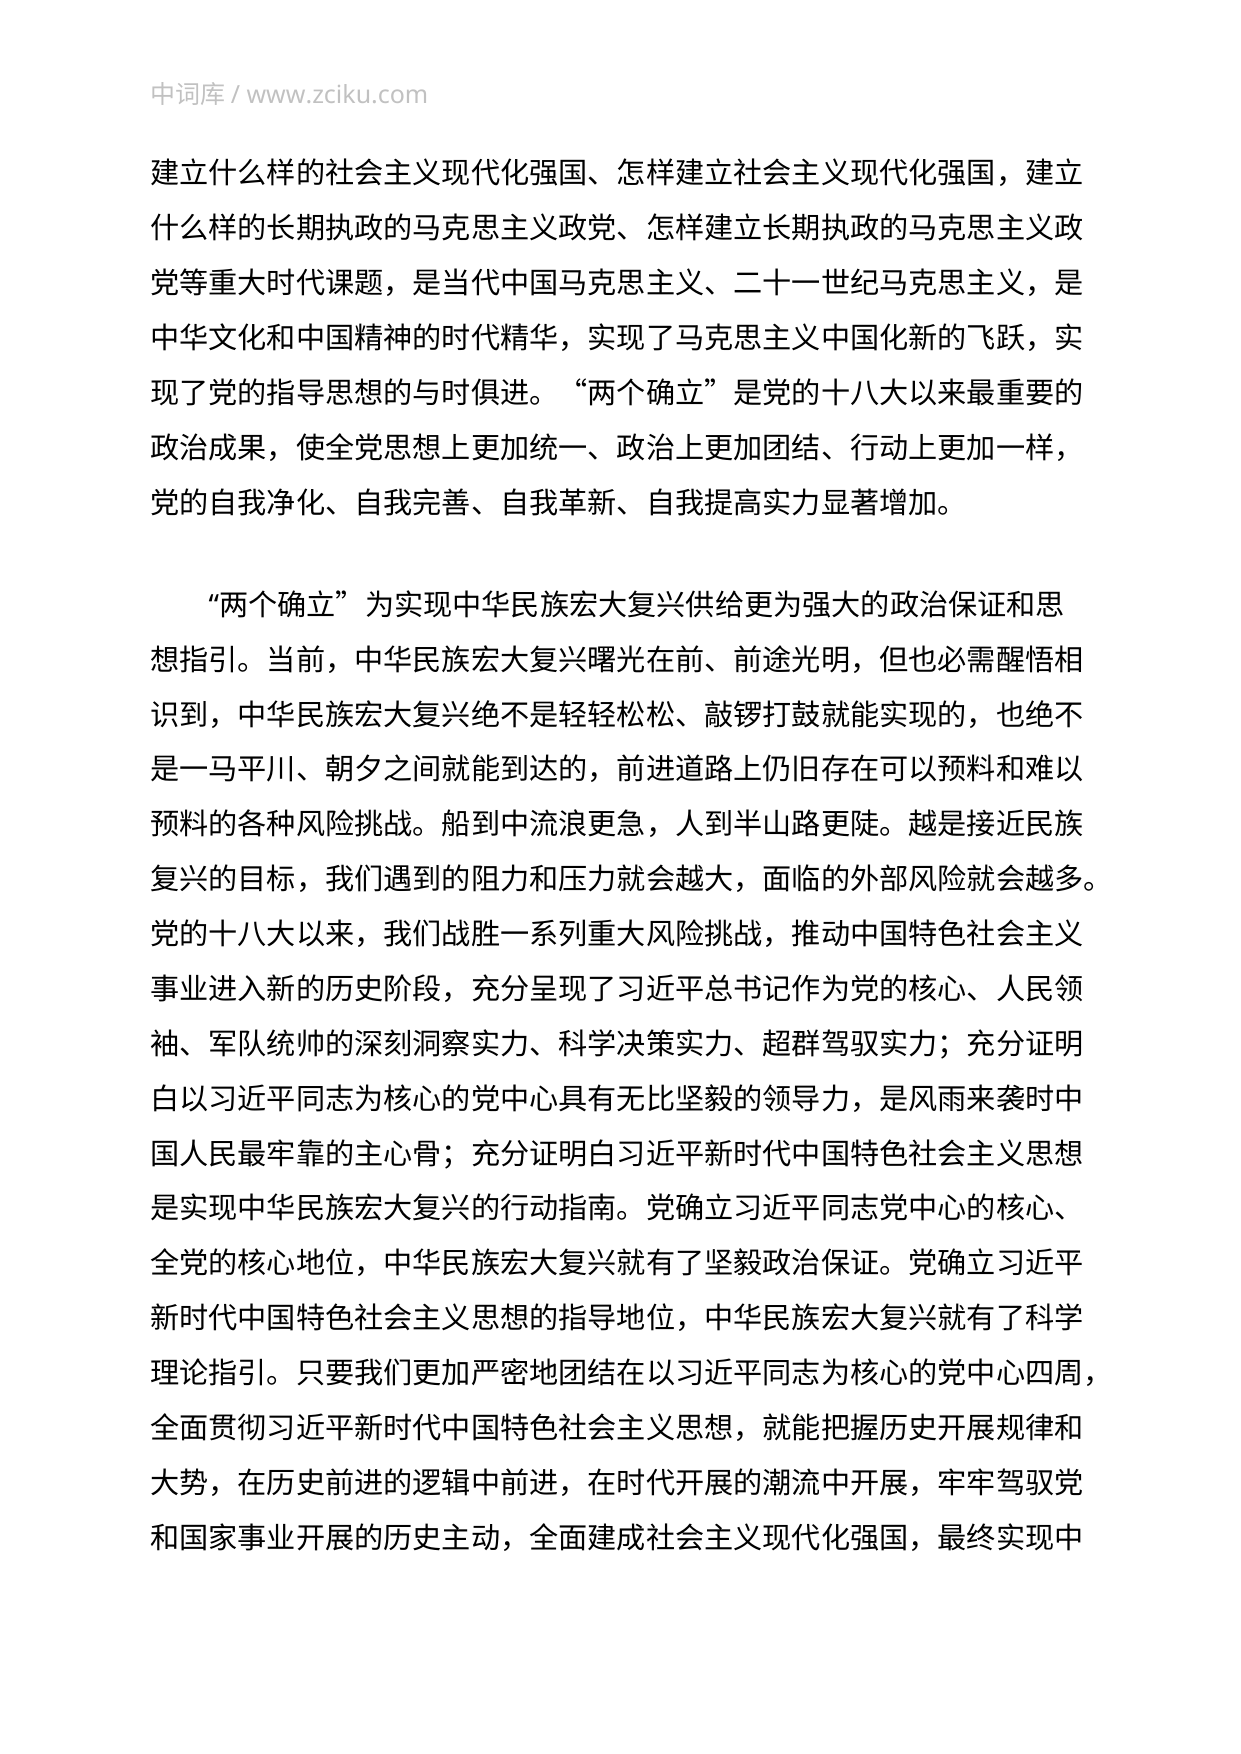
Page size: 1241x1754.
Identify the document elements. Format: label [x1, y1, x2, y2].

text [150, 150, 1090, 522]
text [150, 581, 1090, 1557]
